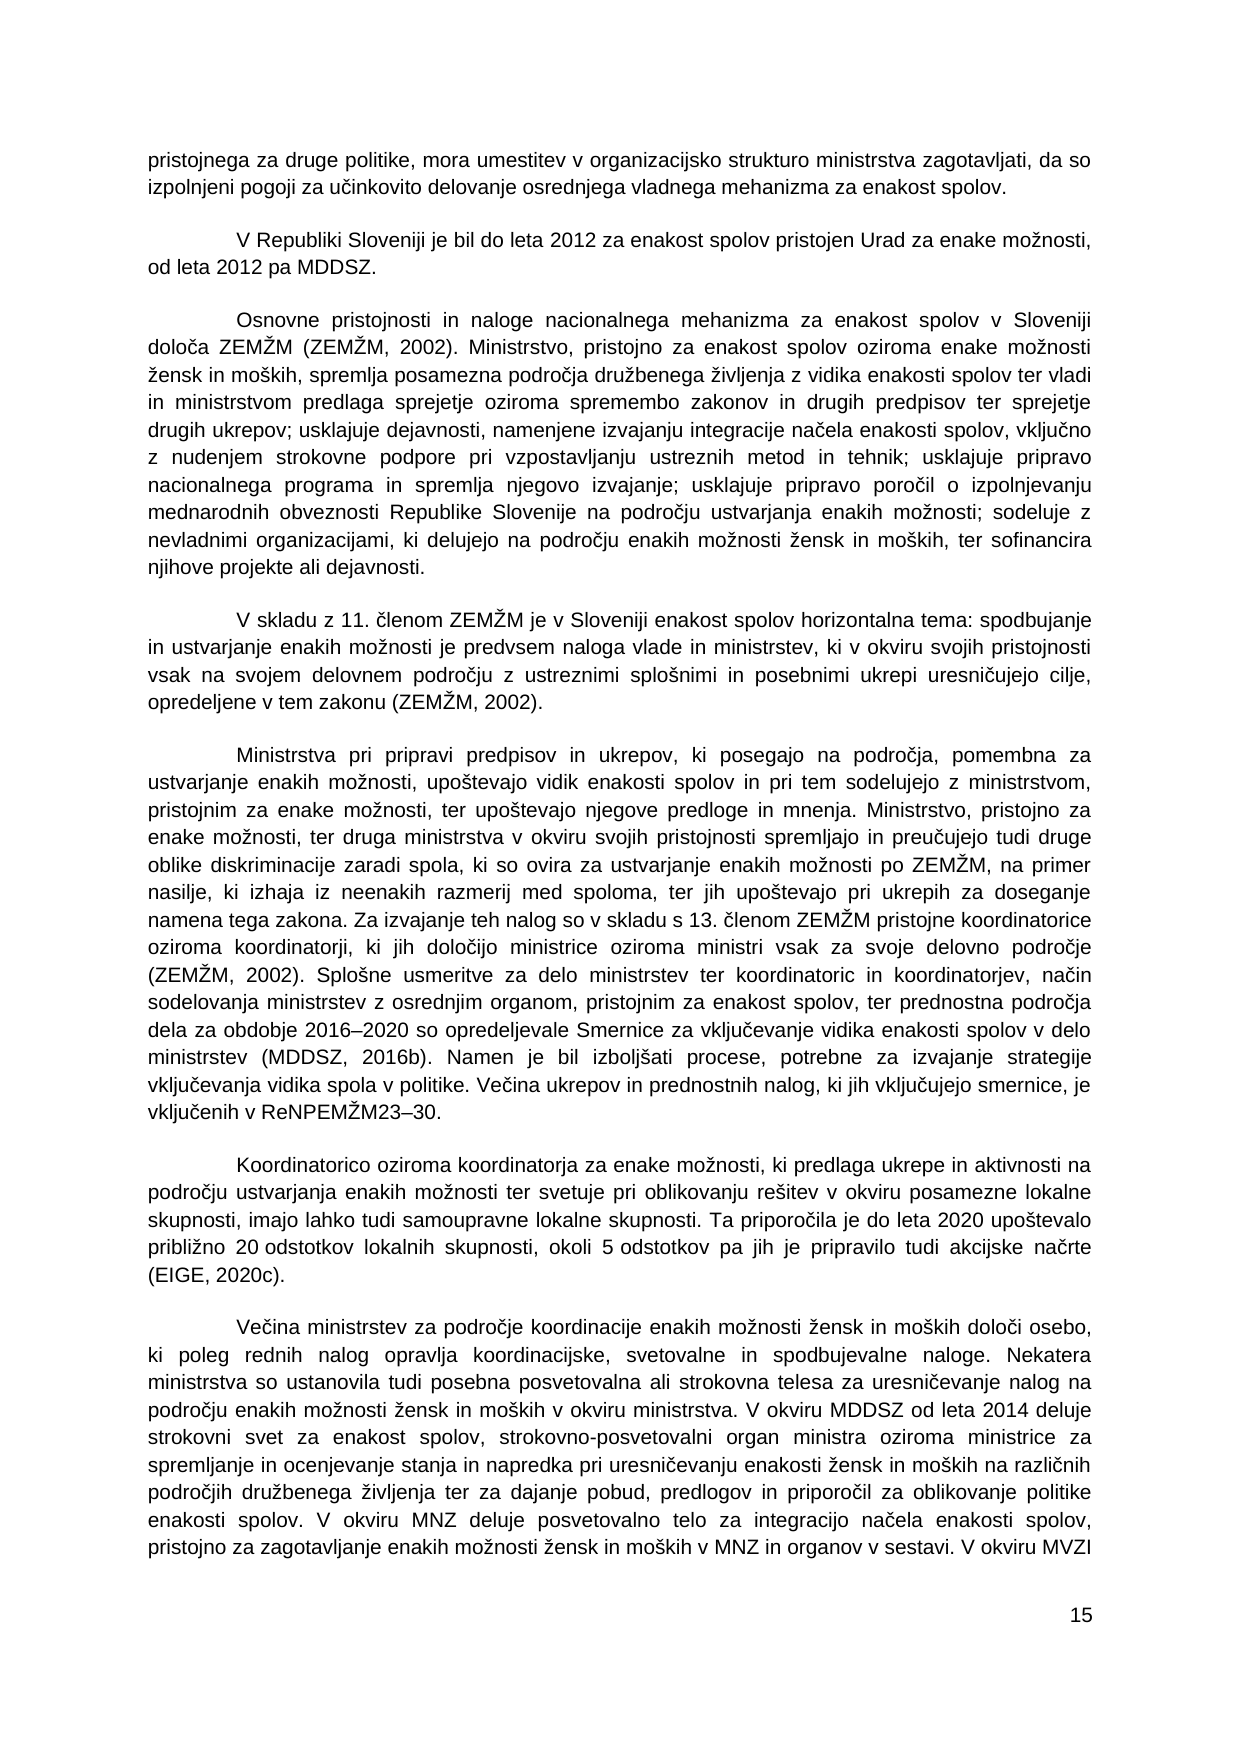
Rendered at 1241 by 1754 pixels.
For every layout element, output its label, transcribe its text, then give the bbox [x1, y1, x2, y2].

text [148, 1315, 1093, 1559]
text Koordinatorico oziroma koordinatorja za enake možnosti, ki predlaga ukrepe in aktivnosti na področju ustvarjanja enakih možnosti ter svetuje pri oblikovanju rešitev v okviru posamezne lokalne skupnosti, imajo lahko tudi samoupravne lokalne skupnosti. Ta priporočila je do leta 2020 upoštevalo približno 20 odstotkov lokalnih skupnosti, okoli 5 odstotkov pa jih je pripravilo tudi akcijske načrte (EIGE, 2020c). [148, 1232, 1093, 1287]
text Koordinatorico oziroma koordinatorja za enake možnosti, ki predlaga ukrepe in aktivnosti na področju ustvarjanja enakih možnosti ter svetuje pri oblikovanju rešitev v okviru posamezne lokalne skupnosti, imajo lahko tudi samoupravne lokalne skupnosti. Ta priporočila je do leta 2020 upoštevalo približno 20 odstotkov lokalnih skupnosti, okoli 5 odstotkov pa jih je pripravilo tudi akcijske načrte (EIGE, 2020c). [148, 1153, 1093, 1180]
text Osnovne pristojnosti in naloge nacionalnega mehanizma za enakost spolov v Sloveniji določa ZEMŽM (ZEMŽM, 2002). Ministrstvo, pristojno za enakost spolov oziroma enake možnosti žensk in moških, spremlja posamezna področja družbenega življenja z vidika enakosti spolov ter vladi in ministrstvom predlaga sprejetje oziroma spremembo zakonov in drugih predpisov ter sprejetje drugih ukrepov; usklajuje dejavnosti, namenjene izvajanju integracije načela enakosti spolov, vključno z nudenjem strokovne podpore pri vzpostavljanju ustreznih metod in tehnik; usklajuje pripravo nacionalnega programa in spremlja njegovo izvajanje; usklajuje pripravo poročil o izpolnjevanju mednarodnih obveznosti Republike Slovenije na področju ustvarjanja enakih možnosti; sodeluje z nevladnimi organizacijami, ki delujejo na področju enakih možnosti žensk in moških, ter sofinancira njihove projekte ali dejavnosti. [148, 308, 1093, 579]
text Ministrstva pri pripravi predpisov in ukrepov, ki posegajo na področja, pomembna za ustvarjanje enakih možnosti, upoštevajo vidik enakosti spolov in pri tem sodelujejo z ministrstvom, pristojnim za enake možnosti, ter upoštevajo njegove predloge in mnenja. Ministrstvo, pristojno za enake možnosti, ter druga ministrstva v okviru svojih pristojnosti spremljajo in preučujejo tudi druge oblike diskriminacije zaradi spola, ki so ovira za ustvarjanje enakih možnosti po ZEMŽM, na primer nasilje, ki izhaja iz neenakih razmerij med spoloma, ter jih upoštevajo pri ukrepih za doseganje namena tega zakona. Za izvajanje teh nalog so v skladu s 13. členom ZEMŽM pristojne koordinatorice oziroma koordinatorji, ki jih določijo ministrice oziroma ministri vsak za svoje delovno področje (ZEMŽM, 2002). Splošne usmeritve za delo ministrstev ter koordinatoric in koordinatorjev, način sodelovanja ministrstev z osrednjim organom, pristojnim za enakost spolov, ter prednostna področja dela za obdobje 2016–2020 so opredeljevale Smernice za vključevanje vidika enakosti spolov v delo ministrstev (MDDSZ, 2016b). Namen je bil izboljšati procese, potrebne za izvajanje strategije vključevanja vidika spola v politike. Večina ukrepov in prednostnih nalog, ki jih vključujejo smernice, je vključenih v ReNPEMŽM23–30. [148, 743, 1093, 1124]
text V Republiki Sloveniji je bil do leta 2012 za enakost spolov pristojen Urad za enake možnosti, od leta 2012 pa MDDSZ. [148, 228, 1093, 279]
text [148, 148, 1093, 199]
text V skladu z 11. členom ZEMŽM je v Sloveniji enakost spolov horizontalna tema: spodbujanje in ustvarjanje enakih možnosti je predvsem naloga vlade in ministrstev, ki v okviru svojih pristojnosti vsak na svojem delovnem področju z ustreznimi splošnimi in posebnimi ukrepi uresničujejo cilje, opredeljene v tem zakonu (ZEMŽM, 2002). [148, 608, 1093, 714]
